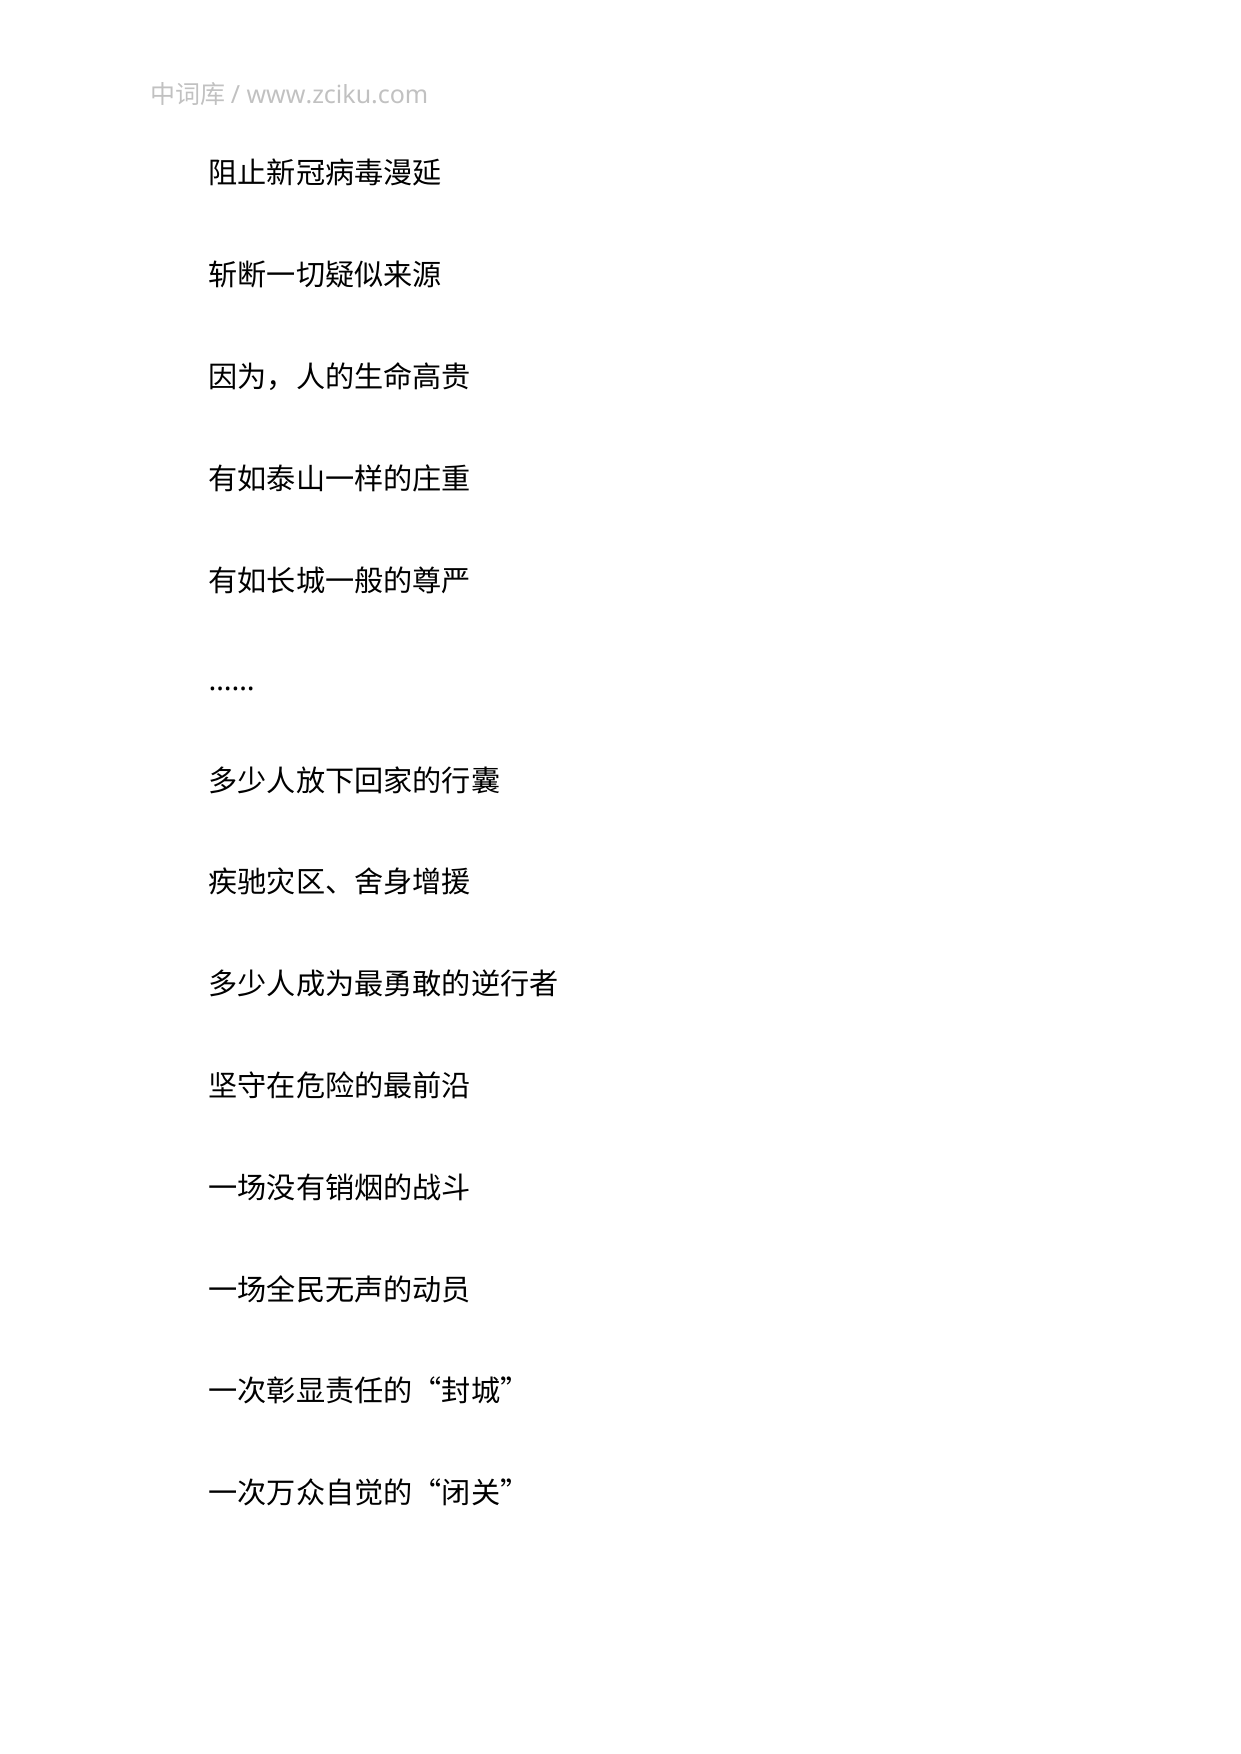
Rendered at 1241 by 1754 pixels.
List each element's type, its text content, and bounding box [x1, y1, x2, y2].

text 多少人成为最勇敢的逆行者 [150, 961, 1090, 1003]
text 坚守在危险的最前沿 [150, 1063, 1090, 1105]
text 一场全民无声的动员 [150, 1266, 1090, 1308]
text 有如泰山一样的庄重 [150, 455, 1090, 498]
text 阻止新冠病毒漫延 [150, 150, 1090, 192]
text 疾驰灾区、舍身增援 [150, 859, 1090, 901]
text 一场没有销烟的战斗 [150, 1164, 1090, 1207]
text 有如长城一般的尊严 [150, 557, 1090, 599]
text …… [150, 659, 1090, 698]
text 因为，人的生命高贵 [150, 353, 1090, 396]
text 多少人放下回家的行囊 [150, 757, 1090, 799]
text 一次彰显责任的“封城” [150, 1368, 1090, 1410]
text 斩断一切疑似来源 [150, 252, 1090, 294]
text 一次万众自觉的“闭关” [150, 1470, 1090, 1512]
